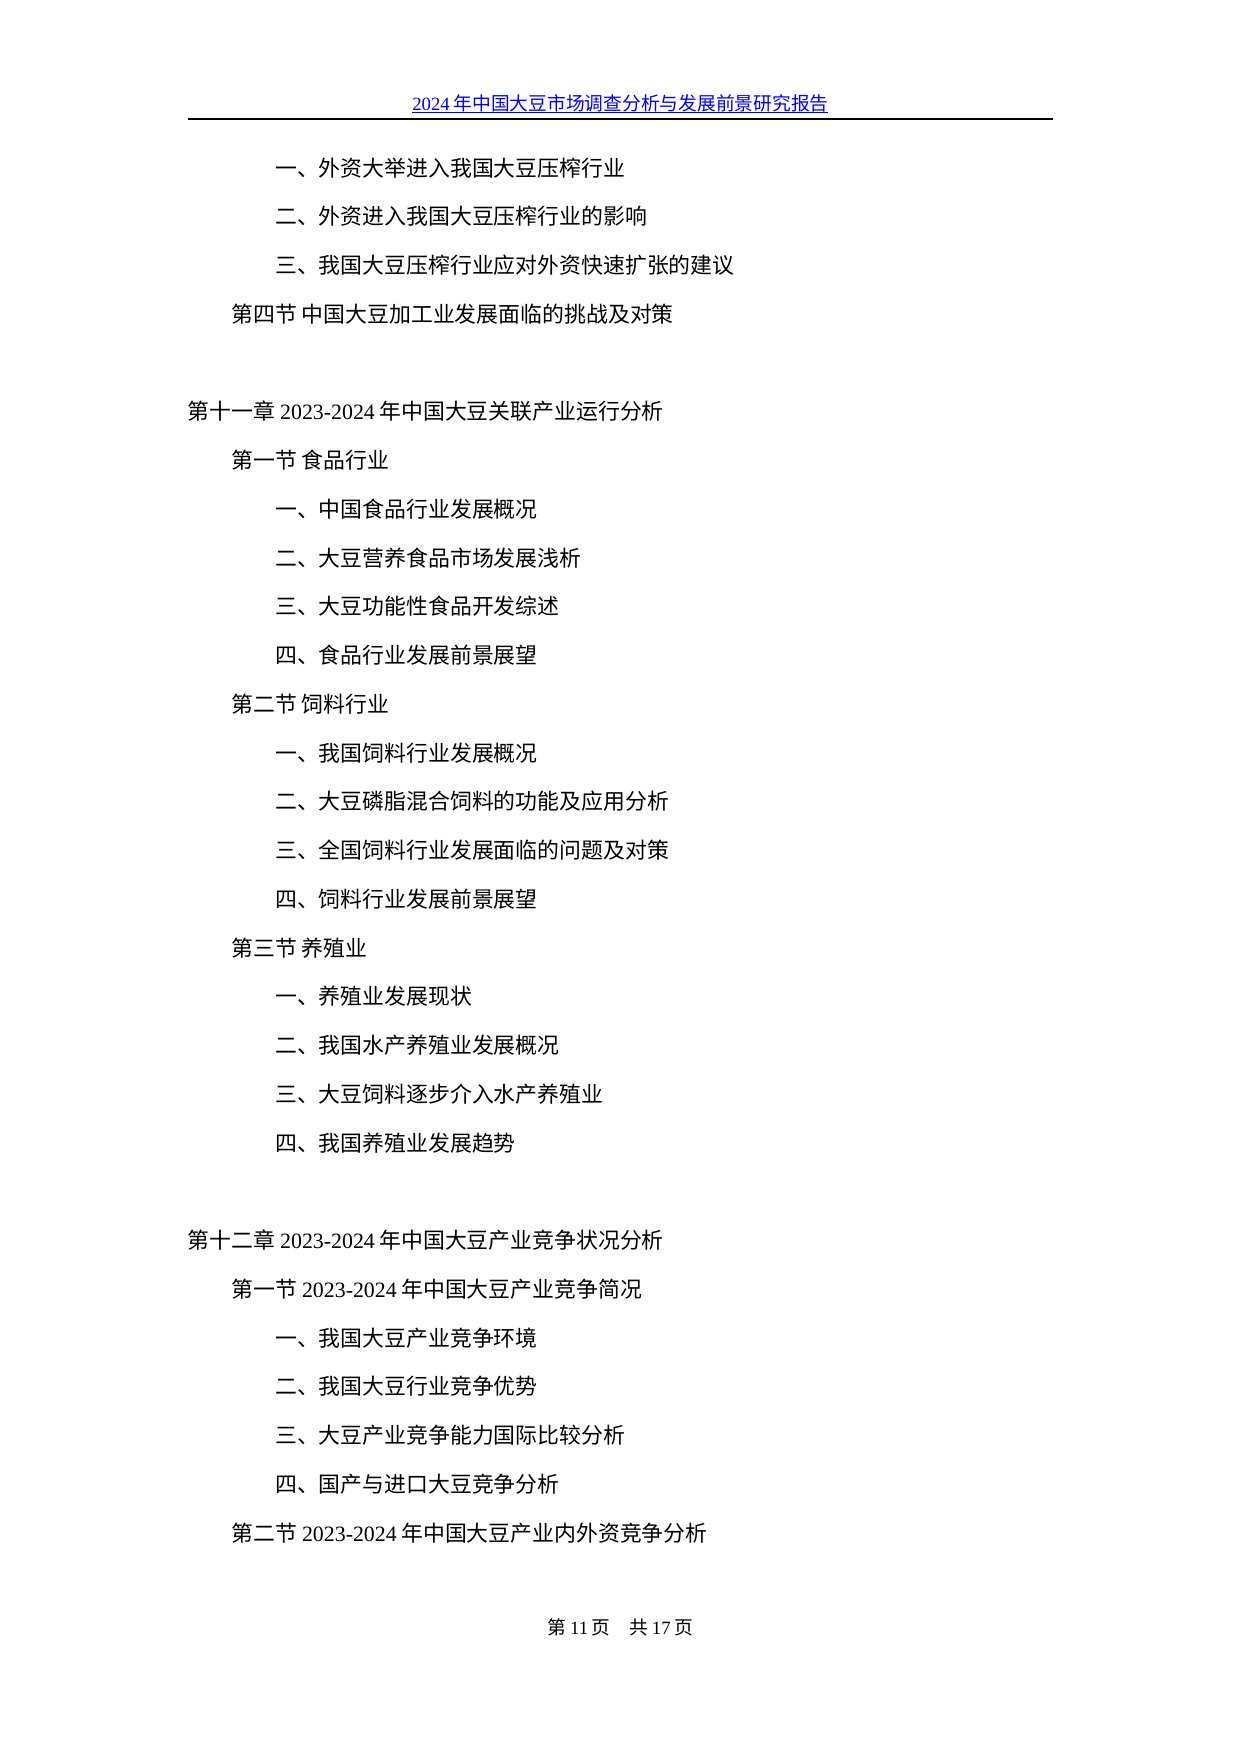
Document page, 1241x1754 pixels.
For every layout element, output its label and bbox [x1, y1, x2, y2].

text [187, 150, 1053, 1548]
